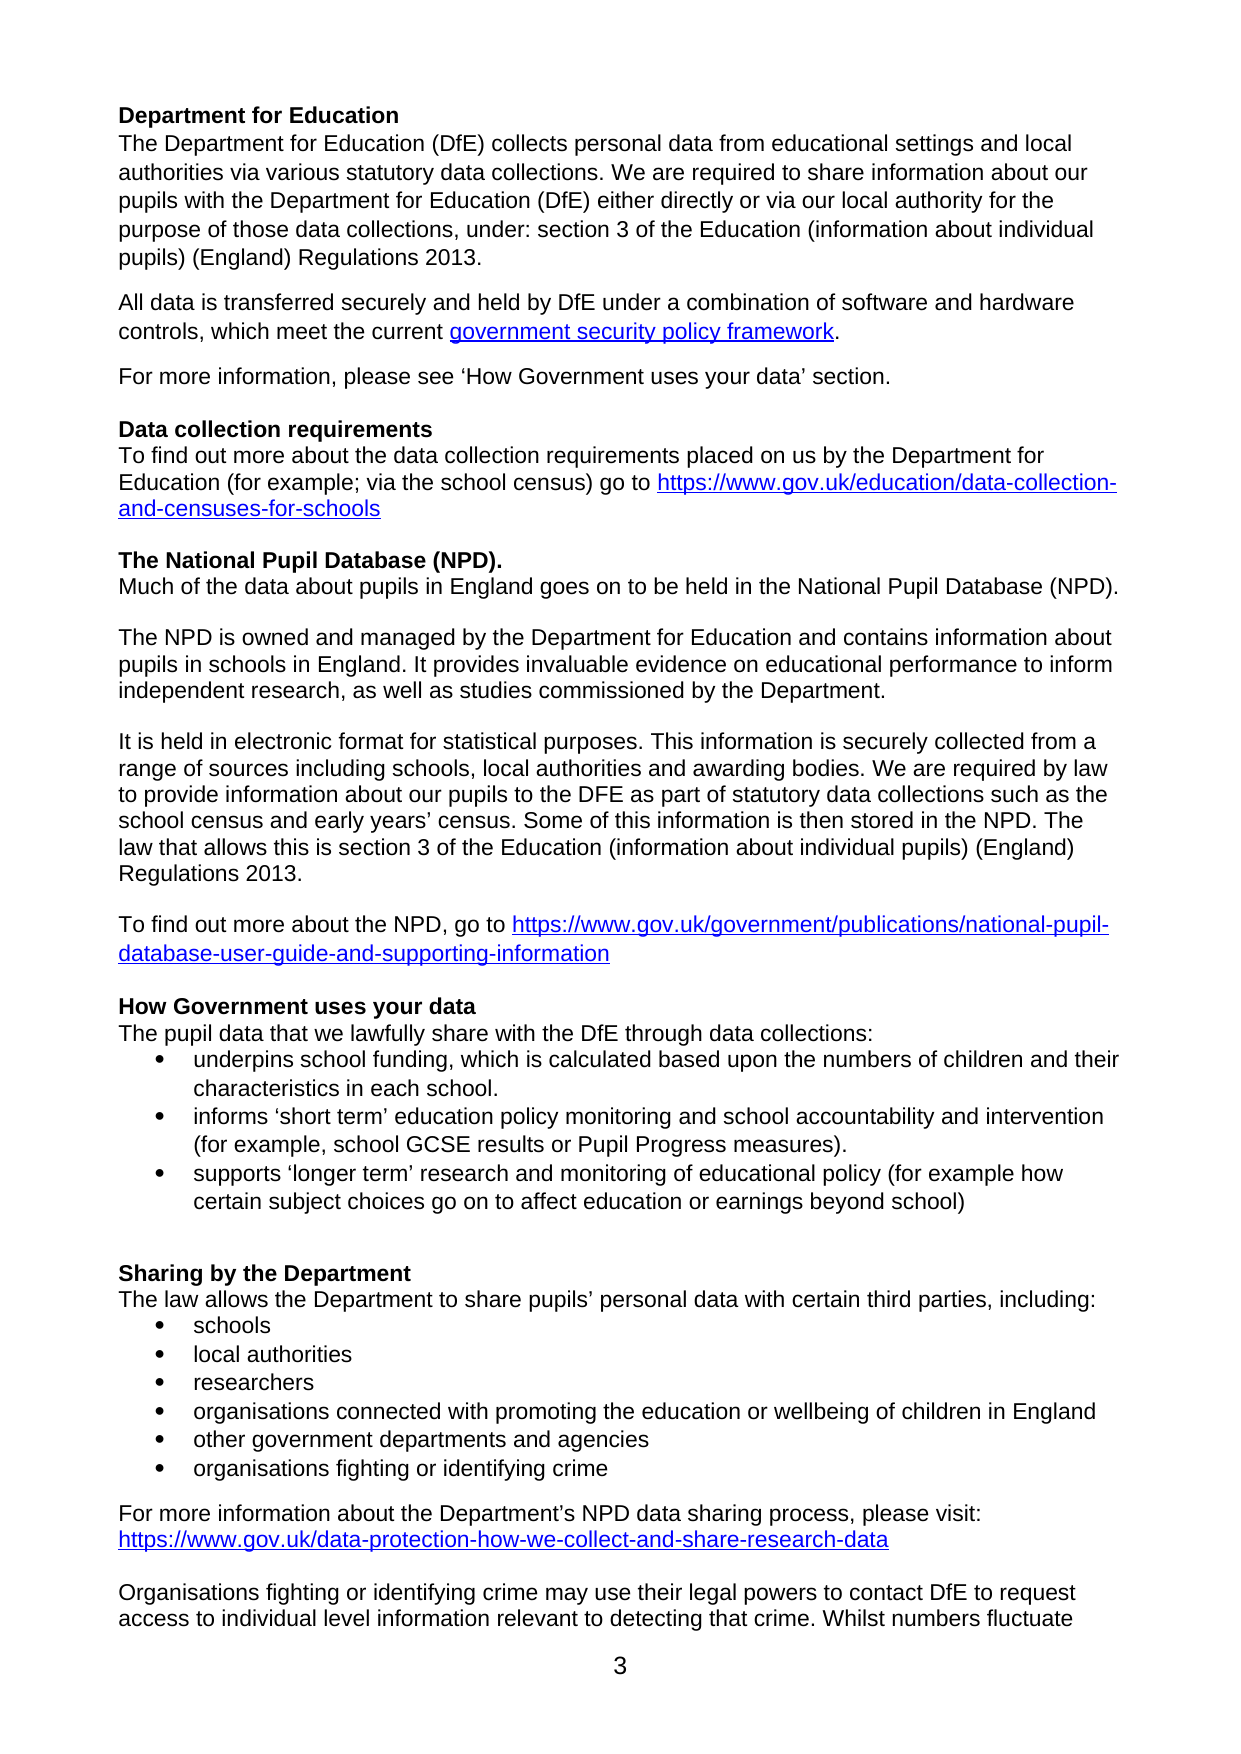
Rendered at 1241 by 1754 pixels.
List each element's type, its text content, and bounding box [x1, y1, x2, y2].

subtitle Data collection requirements To find out more about the data collection requirements placed on us by the Department for Education (for example; via the school census) go to https://www.gov.uk/education/data-collection-and-censuses-for-schools [118, 416, 1122, 522]
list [118, 1579, 1122, 1631]
list underpins school funding, which is calculated based upon the numbers of children and their characteristics in each school. [156, 1046, 1122, 1101]
list organisations fighting or identifying crime [156, 1454, 1122, 1481]
list other government departments and agencies [156, 1426, 1122, 1452]
text The pupil data that we lawfully share with the DfE through data collections: [118, 1020, 1122, 1046]
list informs ‘short term’ education policy monitoring and school accountability and intervention (for example, school GCSE results or Pupil Progress measures). [156, 1103, 1122, 1158]
list supports ‘longer term’ research and monitoring of educational policy (for example how certain subject choices go on to affect education or earnings beyond school) [156, 1160, 1122, 1214]
text For more information about the Department’s NPD data sharing process, please visit: [118, 1500, 1122, 1526]
list researchers [156, 1369, 1122, 1396]
list Sharing by the Department The law allows the Department to share pupils’ personal data with certain third parties, including: [118, 1260, 1122, 1312]
text https://www.gov.uk/data-protection-how-we-collect-and-share-research-data [118, 1526, 1122, 1552]
subtitle It is held in electronic format for statistical purposes. This information is securely collected from a range of sources including schools, local authorities and awarding bodies. We are required by law to provide information about our pupils to the DFE as part of statutory data collections such as the school census and early years’ census. Some of this information is then stored in the NPD. The law that allows this is section 3 of the Education (information about individual pupils) (England) Regulations 2013. [118, 728, 1122, 886]
text All data is transferred securely and held by DfE under a combination of software and hardware controls, which meet the current government security policy framework. [118, 289, 1122, 344]
subtitle The National Pupil Database (NPD). Much of the data about pupils in England goes on to be held in the National Pupil Database (NPD). [118, 547, 1122, 599]
text To find out more about the NPD, go to https://www.gov.uk/government/publications/national-pupil-database-user-guide-and-supporting-information [118, 911, 1122, 966]
text For more information, please see ‘How Government uses your data’ section. [118, 363, 1122, 389]
list schools [156, 1312, 1122, 1339]
text Department for Education The Department for Education (DfE) collects personal data from educational settings and local authorities via various statutory data collections. We are required to share information about our pupils with the Department for Education (DfE) either directly or via our local authority for the purpose of those data collections, under: section 3 of the Education (information about individual pupils) (England) Regulations 2013. [118, 102, 1122, 270]
subtitle The NPD is owned and managed by the Department for Education and contains information about pupils in schools in England. It provides invaluable evidence on educational performance to inform independent research, as well as studies commissioned by the Department. [118, 624, 1122, 703]
list organisations connected with promoting the education or wellbeing of children in England [156, 1398, 1122, 1424]
subtitle How Government uses your data [118, 993, 1122, 1020]
list local authorities [156, 1341, 1122, 1367]
